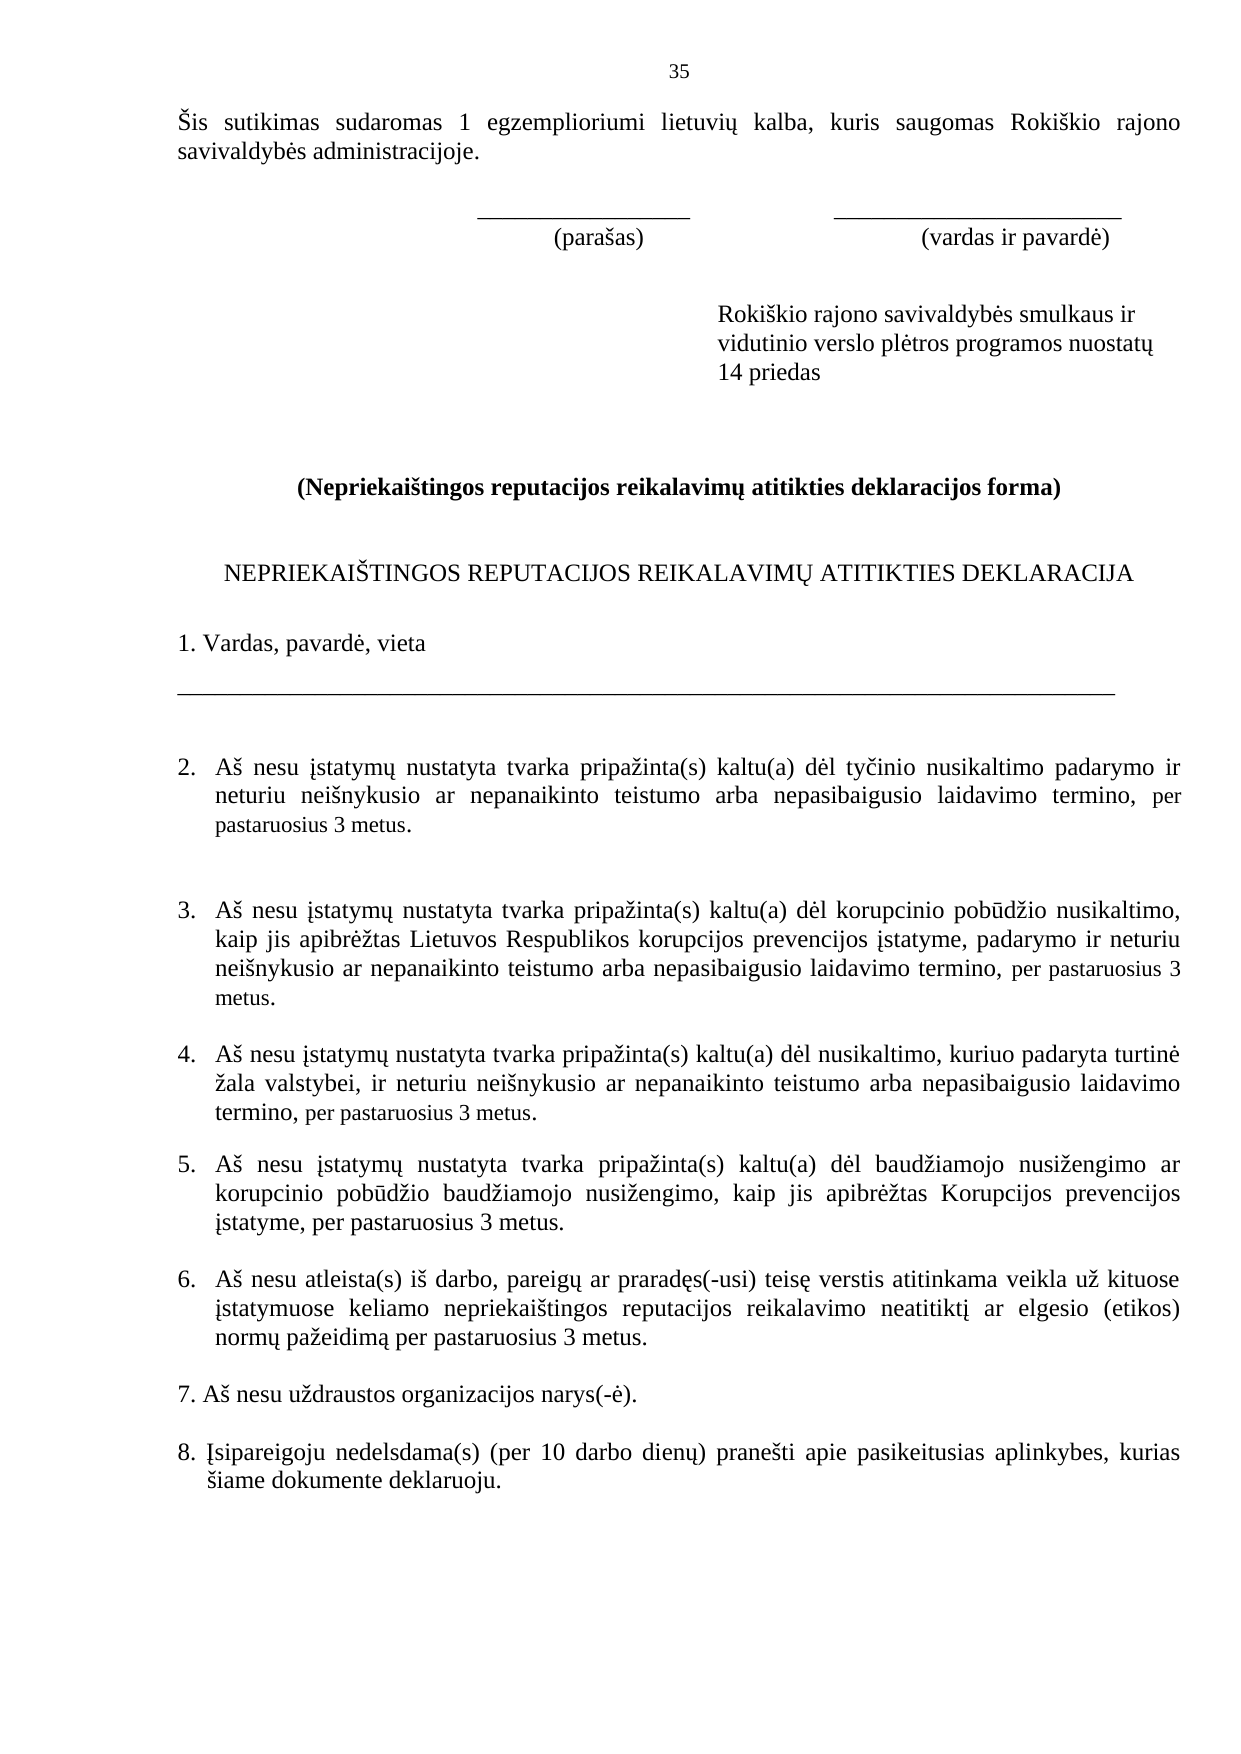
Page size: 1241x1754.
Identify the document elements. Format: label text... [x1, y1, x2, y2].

list Aš nesu atleista(s) iš darbo, pareigų ar praradęs(-usi) teisę verstis atitinkama veikla už kituose įstatymuose keliamo nepriekaištingos reputacijos reikalavimo neatitiktį ar elgesio (etikos) normų pažeidimą per pastaruosius 3 metus. [177, 1264, 1181, 1351]
text Rokiškio rajono savivaldybės smulkaus ir [312, 299, 1181, 328]
text ___________________________________________________________________________ [177, 669, 1181, 698]
text 8. Įsipareigoju nedelsdama(s) (per 10 darbo dienų) pranešti apie pasikeitusias aplinkybes, kurias šiame dokumente deklaruoju. [177, 1437, 1181, 1494]
list Aš nesu įstatymų nustatyta tvarka pripažinta(s) kaltu(a) dėl baudžiamojo nusižengimo ar korupcinio pobūdžio baudžiamojo nusižengimo, kaip jis apibrėžtas Korupcijos prevencijos įstatyme, per pastaruosius 3 metus. [177, 1149, 1181, 1236]
text Šis sutikimas sudaromas 1 egzemplioriumi lietuvių kalba, kuris saugomas Rokiškio rajono savivaldybės administracijoje. [177, 107, 1181, 165]
text _________________ _______________________ [307, 193, 1181, 222]
text (parašas) (vardas ir pavardė) [177, 222, 1240, 251]
list Aš nesu įstatymų nustatyta tvarka pripažinta(s) kaltu(a) dėl korupcinio pobūdžio nusikaltimo, kaip jis apibrėžtas Lietuvos Respublikos korupcijos prevencijos įstatyme, padarymo ir neturiu neišnykusio ar nepanaikinto teistumo arba nepasibaigusio laidavimo termino, per pastaruosius 3 metus. [177, 895, 1181, 1010]
subtitle NEPRIEKAIŠTINGOS REPUTACIJOS REIKALAVIMŲ ATITIKTIES DEKLARACIJA [177, 558, 1181, 587]
text 14 priedas [177, 357, 1181, 385]
text 1. Vardas, pavardė, vieta [177, 628, 1181, 657]
list Aš nesu įstatymų nustatyta tvarka pripažinta(s) kaltu(a) dėl tyčinio nusikaltimo padarymo ir neturiu neišnykusio ar nepanaikinto teistumo arba nepasibaigusio laidavimo termino, per pastaruosius 3 metus. [177, 752, 1181, 838]
text 7. Aš nesu uždraustos organizacijos narys(-ė). [177, 1379, 1181, 1408]
text vidutinio verslo plėtros programos nuostatų [177, 328, 1181, 357]
list Aš nesu įstatymų nustatyta tvarka pripažinta(s) kaltu(a) dėl nusikaltimo, kuriuo padaryta turtinė žala valstybei, ir neturiu neišnykusio ar nepanaikinto teistumo arba nepasibaigusio laidavimo termino, per pastaruosius 3 metus. [177, 1039, 1181, 1125]
text (Nepriekaištingos reputacijos reikalavimų atitikties deklaracijos forma) [177, 472, 1181, 500]
